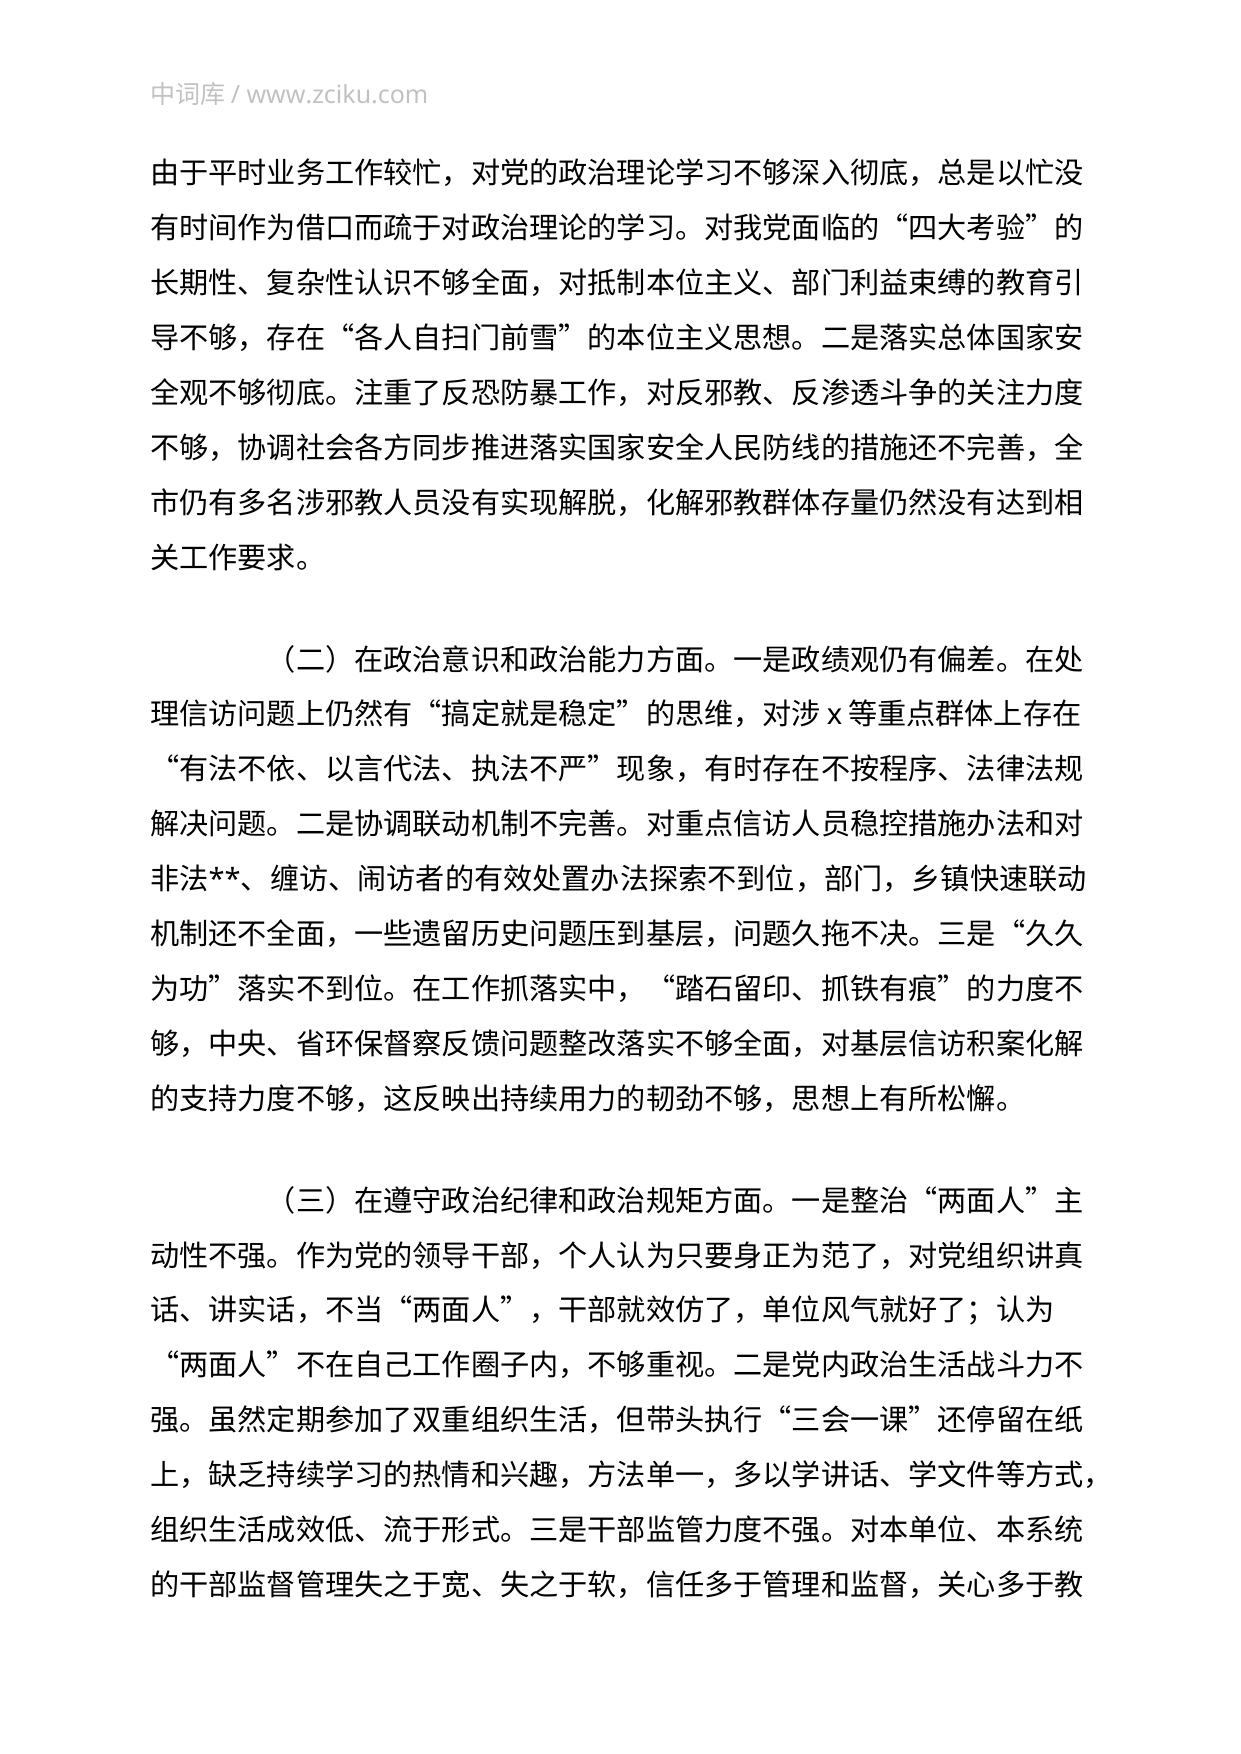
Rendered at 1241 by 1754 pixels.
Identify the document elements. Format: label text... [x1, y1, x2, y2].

text （二）在政治意识和政治能力方面。一是政绩观仍有偏差。在处理信访问题上仍然有“搞定就是稳定”的思维，对涉x等重点群体上存在“有法不依、以言代法、执法不严”现象，有时存在不按程序、法律法规解决问题。二是协调联动机制不完善。对重点信访人员稳控措施办法和对非法**、缠访、闹访者的有效处置办法探索不到位，部门，乡镇快速联动机制还不全面，一些遗留历史问题压到基层，问题久拖不决。三是“久久为功”落实不到位。在工作抓落实中，“踏石留印、抓铁有痕”的力度不够，中央、省环保督察反馈问题整改落实不够全面，对基层信访积案化解的支持力度不够，这反映出持续用力的韧劲不够，思想上有所松懈。 [150, 636, 1090, 1118]
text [150, 1177, 1090, 1604]
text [150, 150, 1090, 577]
